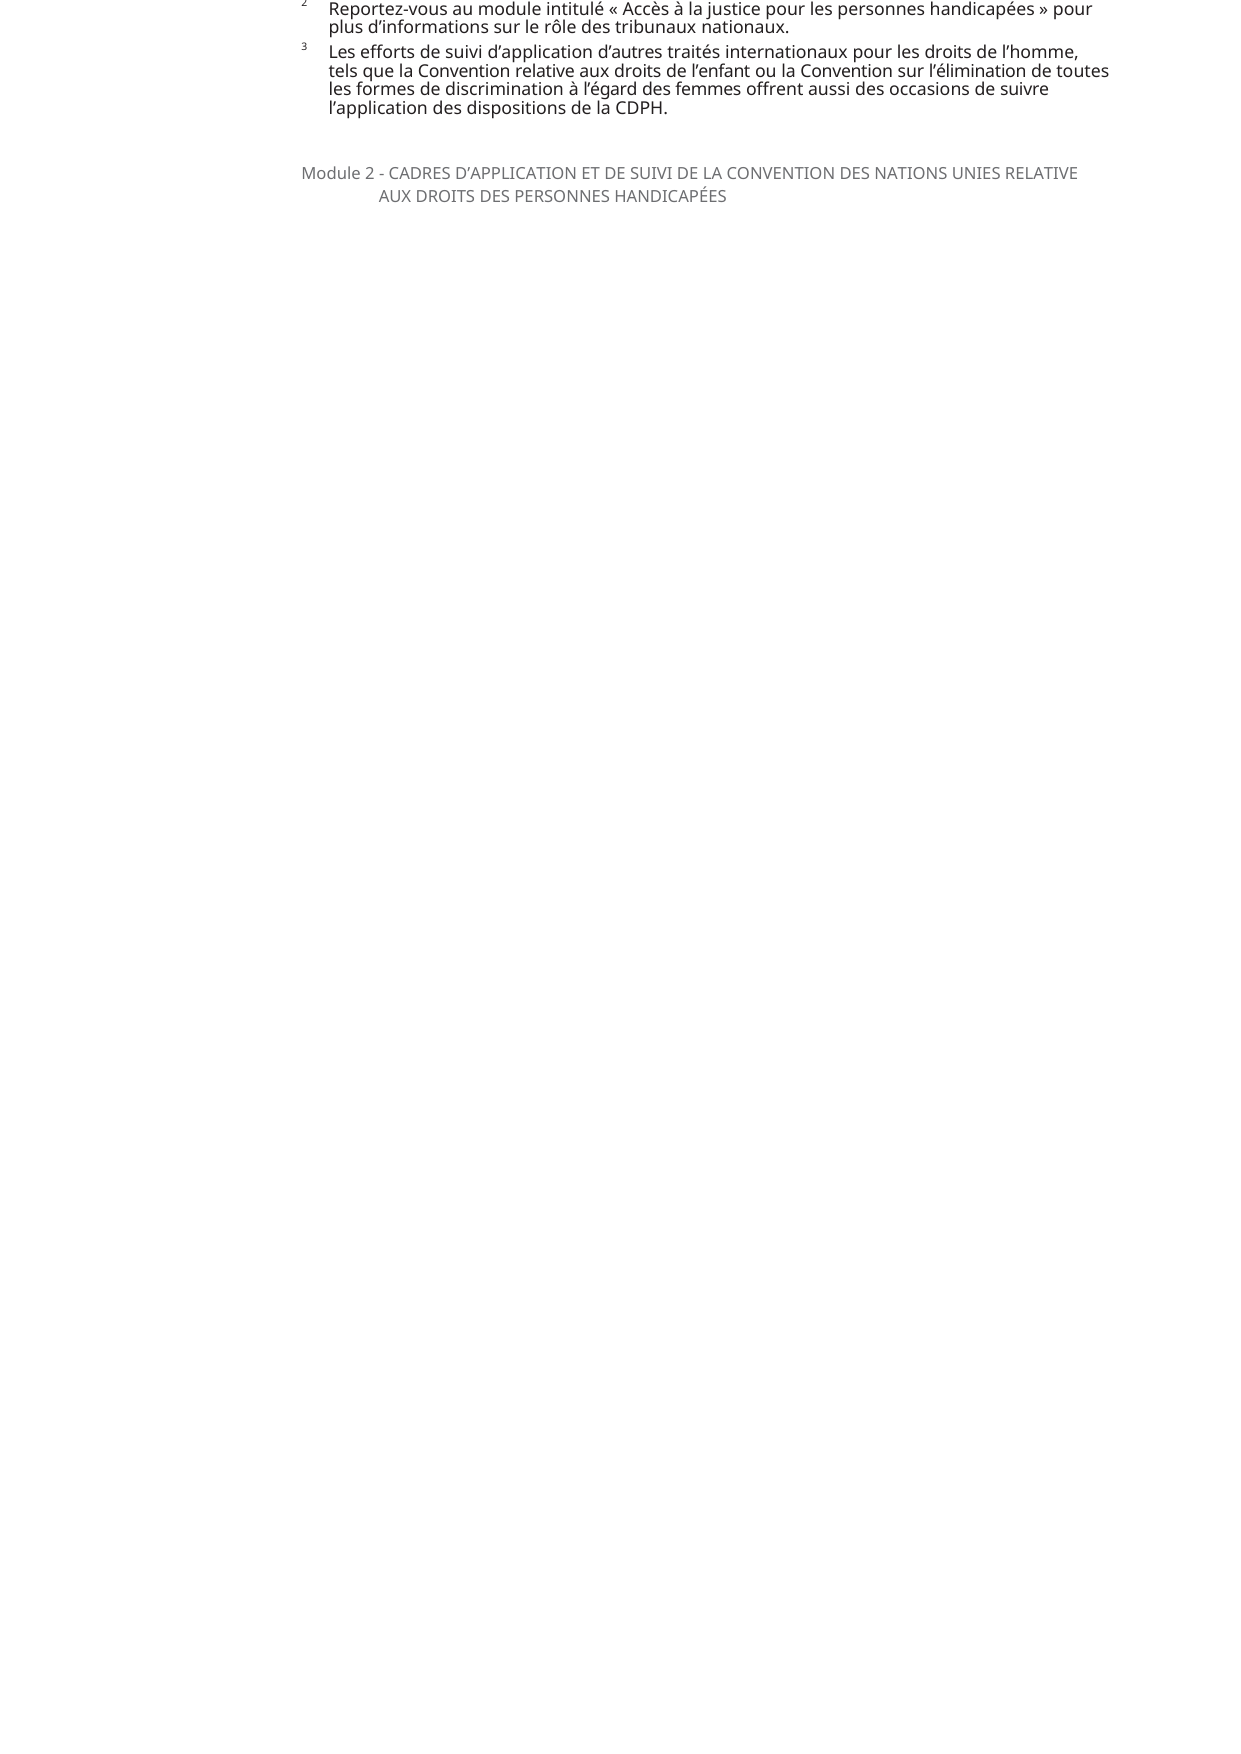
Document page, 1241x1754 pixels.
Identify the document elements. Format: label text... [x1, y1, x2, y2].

text 2 Reportez-vous au module intitulé « Accès à la justice pour les personnes handicapées » pour plus d’informations sur le rôle des tribunaux nationaux. [301, 0, 1117, 37]
text Module 2 - CADRES D’APPLICATION ET DE SUIVI DE LA CONVENTION DES NATIONS UNIES RELATIVE AUX DROITS DES PERSONNES HANDICAPÉES [301, 162, 1109, 207]
text 3 Les efforts de suivi d’application d’autres traités internationaux pour les droits de l’homme, tels que la Convention relative aux droits de l’enfant ou la Convention sur l’élimination de toutes les formes de discrimination à l’égard des femmes offrent aussi des occasions de suivre l’application des dispositions de la CDPH. [301, 43, 1112, 118]
